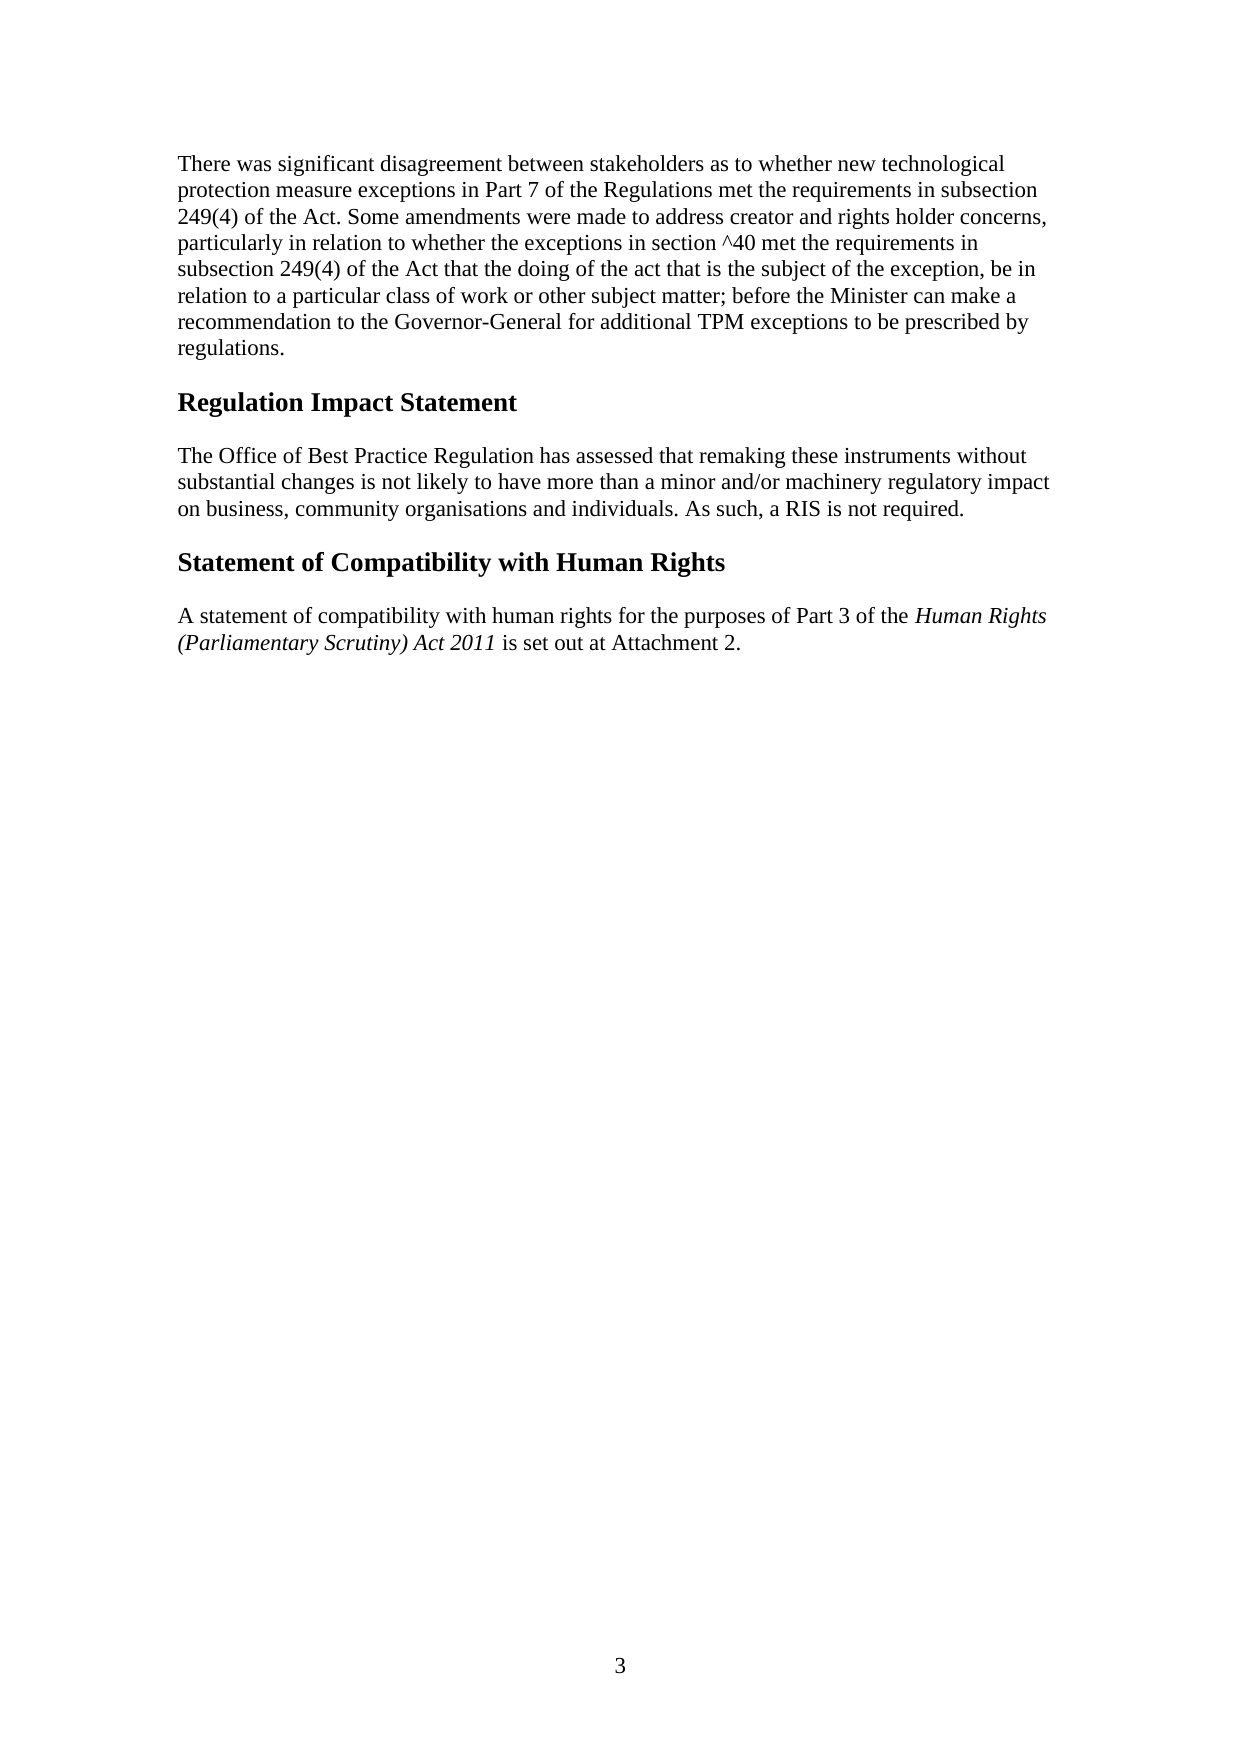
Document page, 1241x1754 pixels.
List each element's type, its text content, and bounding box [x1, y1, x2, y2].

text There was significant disagreement between stakeholders as to whether new technological protection measure exceptions in Part 7 of the Regulations met the requirements in subsection 249(4) of the Act. Some amendments were made to address creator and rights holder concerns, particularly in relation to whether the exceptions in section ^40 met the requirements in subsection 249(4) of the Act that the doing of the act that is the subject of the exception, be in relation to a particular class of work or other subject matter; before the Minister can make a recommendation to the Governor-General for additional TPM exceptions to be prescribed by regulations. [177, 150, 1063, 361]
text The Office of Best Practice Regulation has assessed that remaking these instruments without substantial changes is not likely to have more than a minor and/or machinery regulatory impact on business, community organisations and individuals. As such, a RIS is not required. [177, 442, 1063, 521]
subtitle Regulation Impact Statement [177, 386, 1063, 417]
text A statement of compatibility with human rights for the purposes of Part 3 of the Human Rights (Parliamentary Scrutiny) Act 2011 is set out at Attachment 2. [177, 602, 1063, 655]
subtitle Statement of Compatibility with Human Rights [177, 546, 1063, 577]
